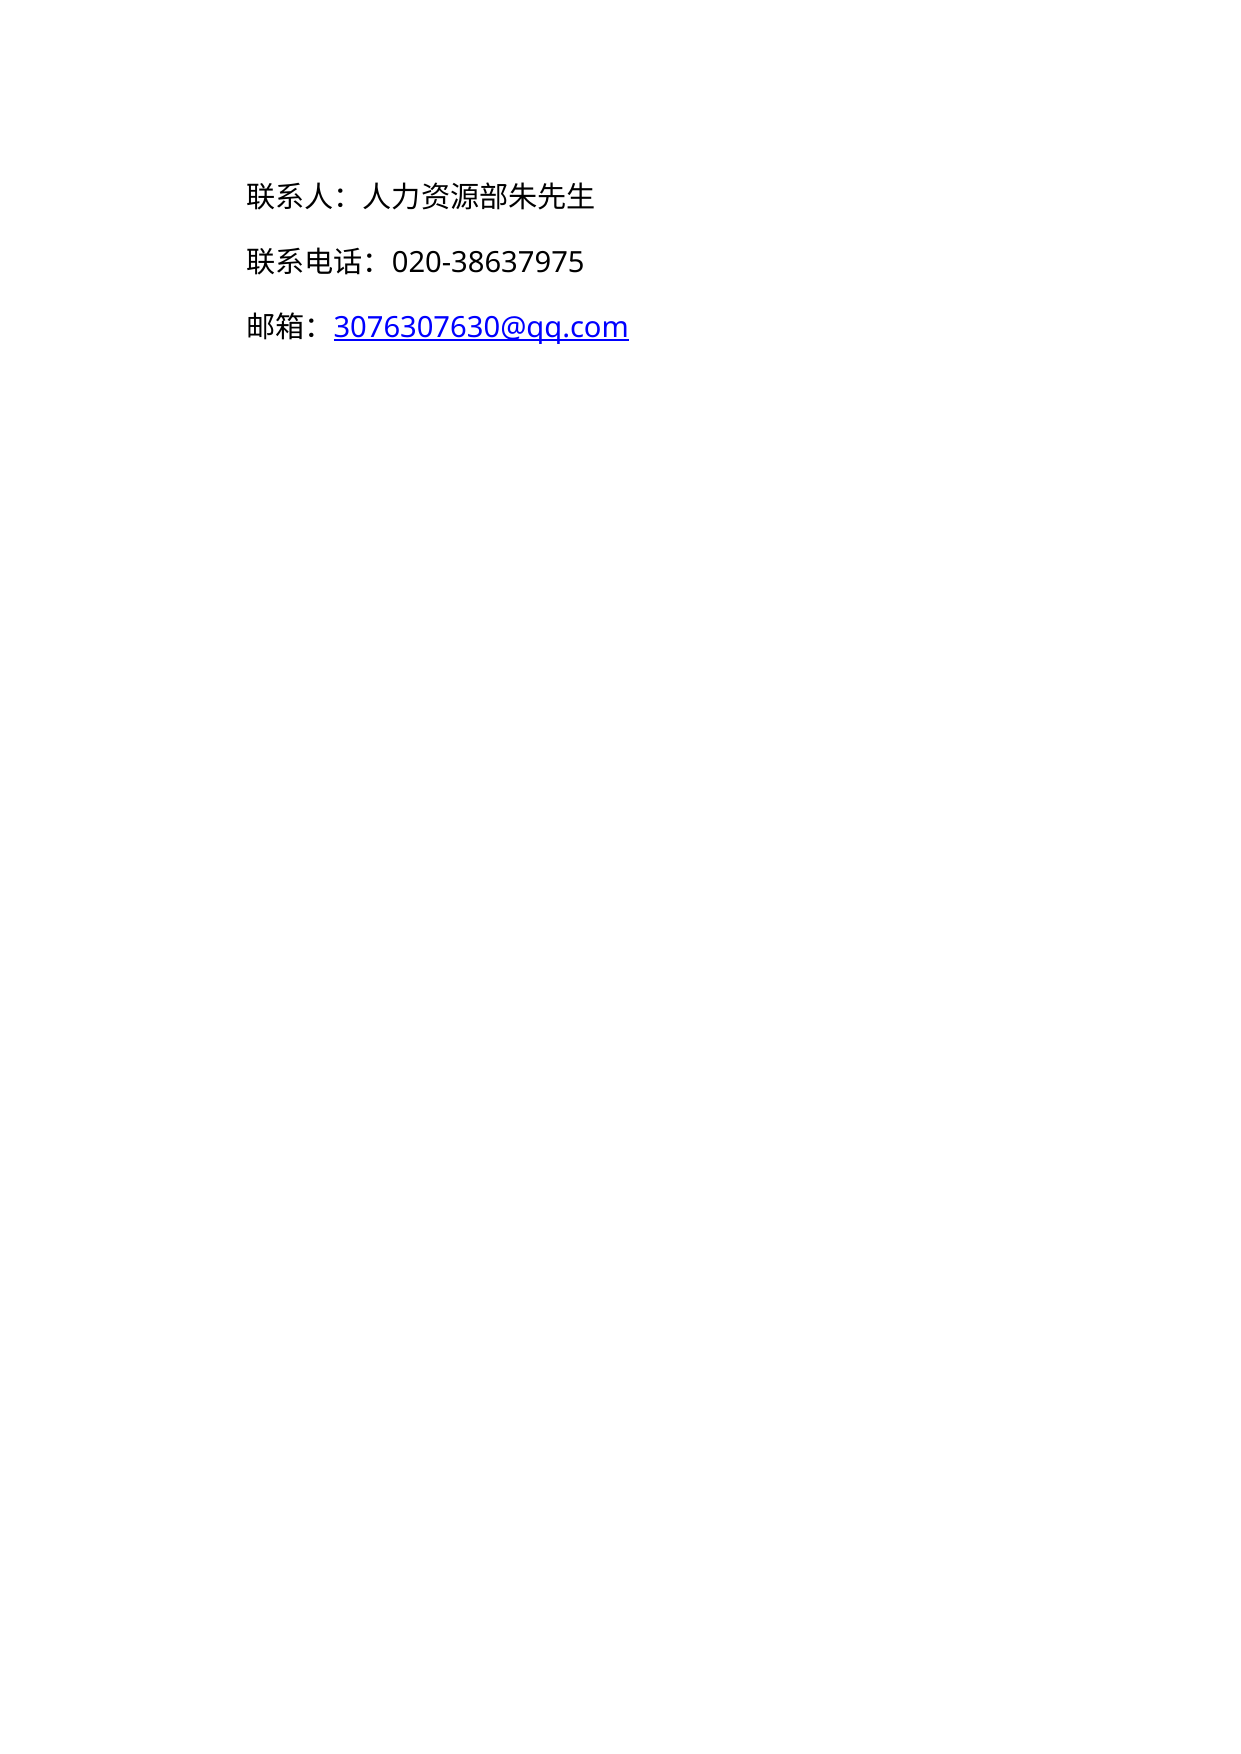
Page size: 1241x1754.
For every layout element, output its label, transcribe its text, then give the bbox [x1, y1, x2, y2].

text 邮箱：3076307630@qq.com [187, 292, 1053, 357]
text 联系人：人力资源部朱先生 [187, 162, 1053, 227]
text 联系电话：020-38637975 [187, 227, 1053, 292]
